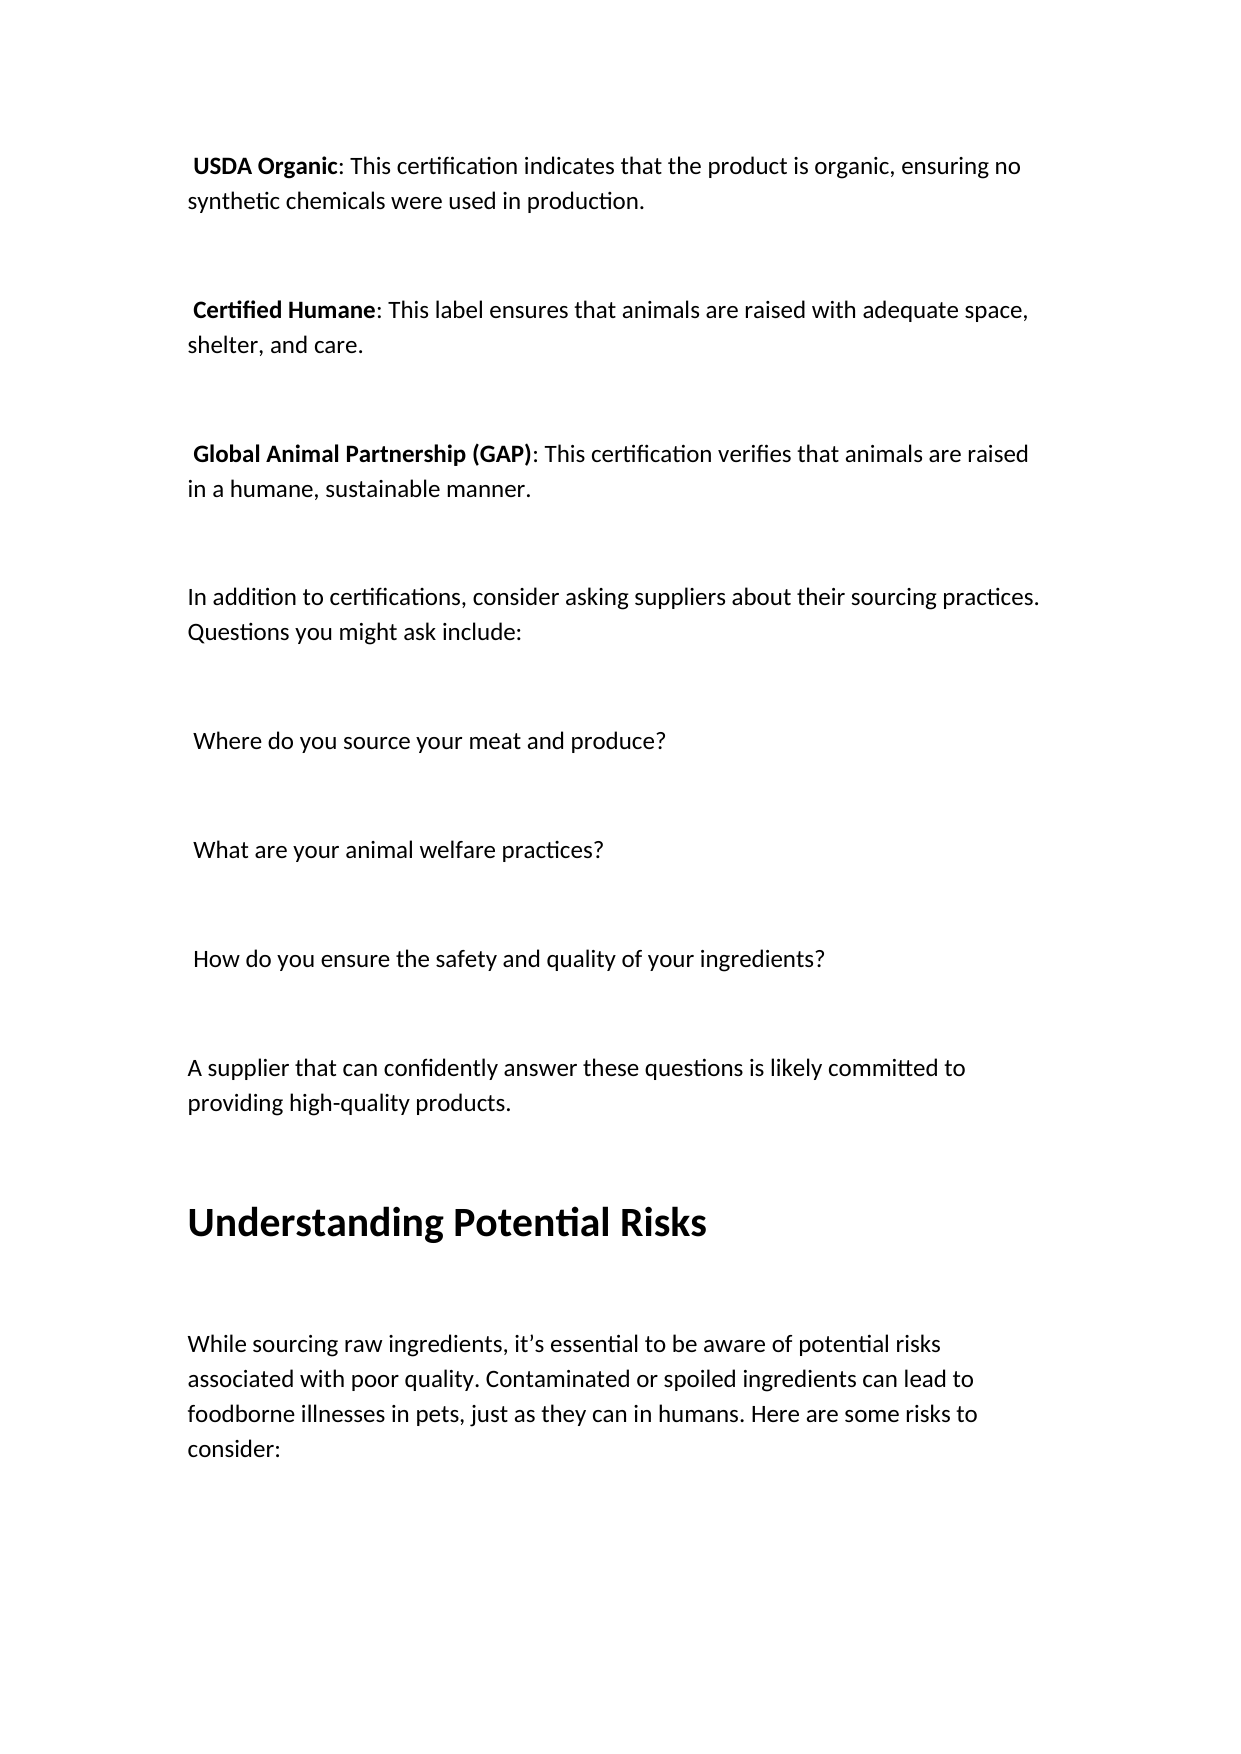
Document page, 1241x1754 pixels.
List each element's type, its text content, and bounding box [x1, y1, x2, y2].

text A supplier that can confidently answer these questions is likely committed to providing high-quality products. [187, 1052, 1053, 1117]
text While sourcing raw ingredients, it’s essential to be aware of potential risks associated with poor quality. Contaminated or spoiled ingredients can lead to foodborne illnesses in pets, just as they can in humans. Here are some risks to consider: [187, 1328, 1053, 1464]
text In addition to certifications, consider asking suppliers about their sourcing practices. Questions you might ask include: [187, 582, 1053, 647]
text Understanding Potential Risks [187, 1196, 1053, 1247]
